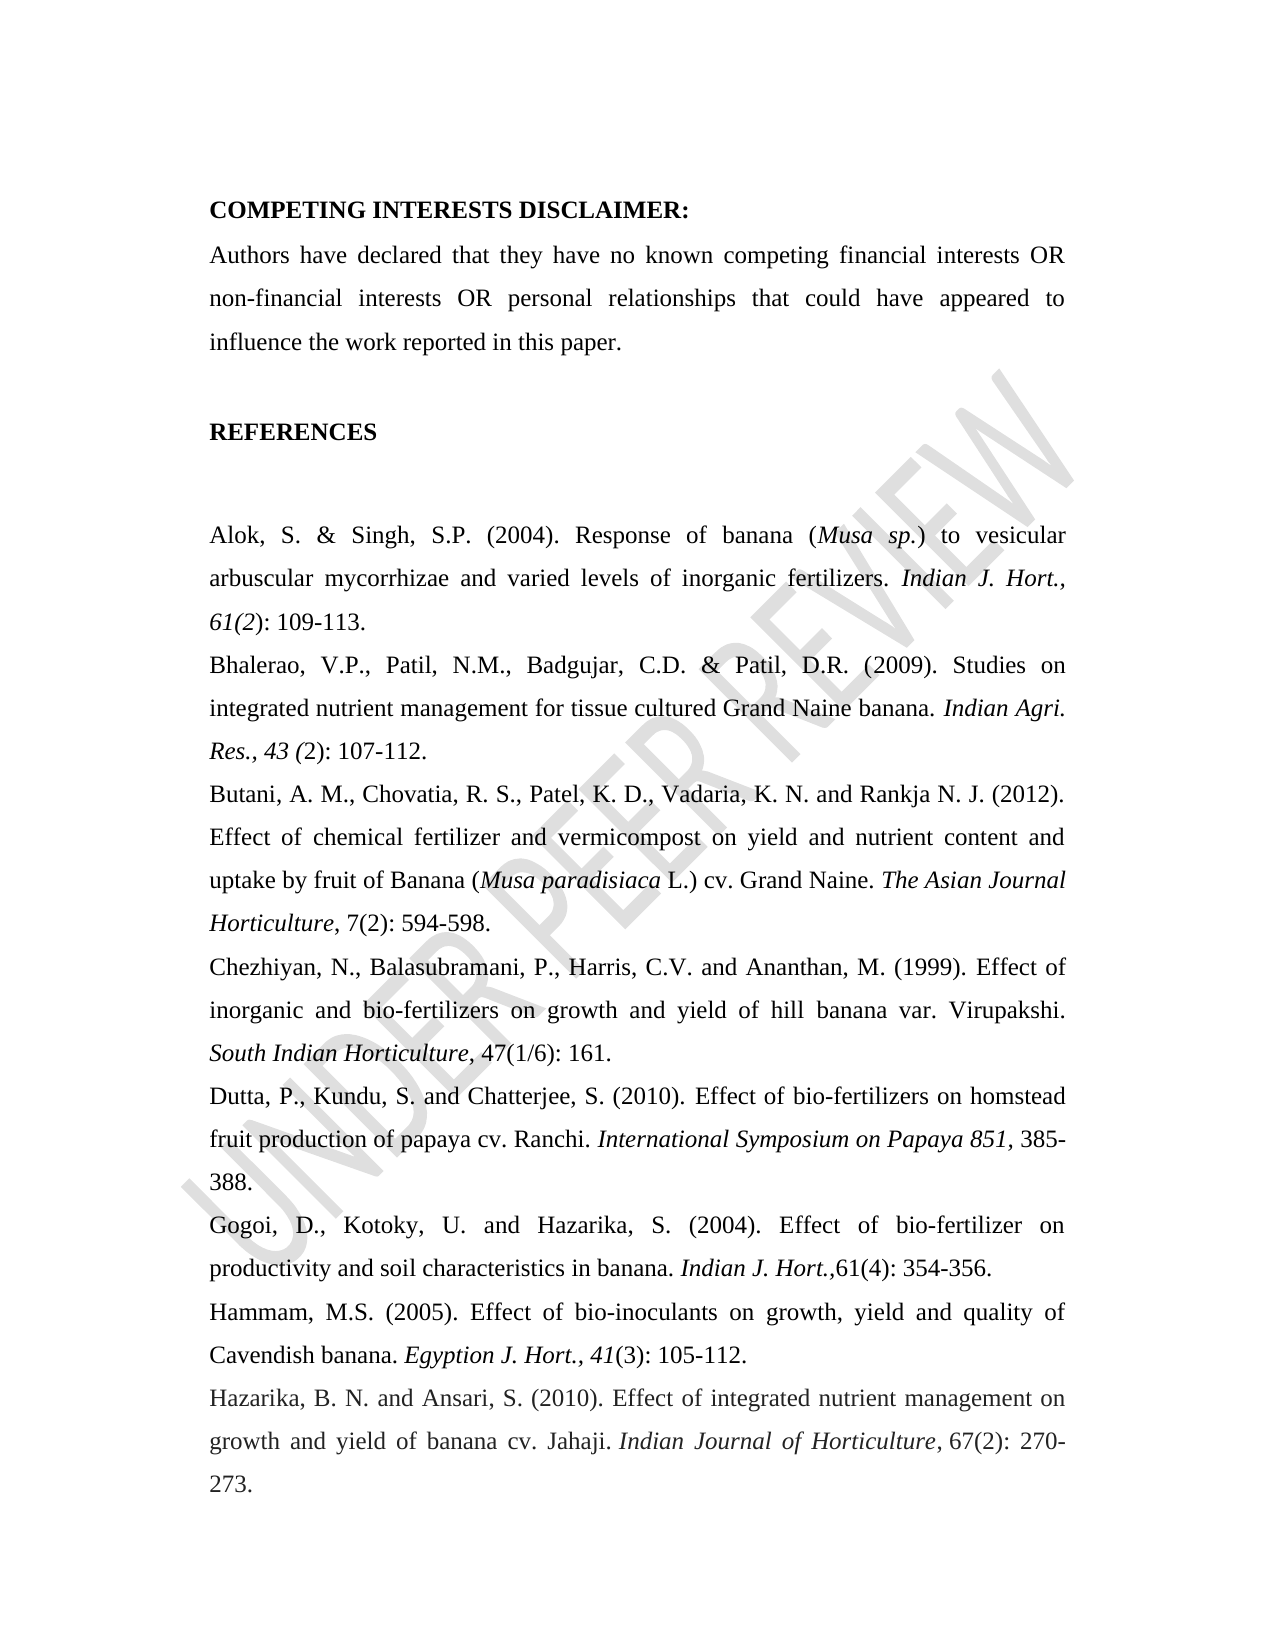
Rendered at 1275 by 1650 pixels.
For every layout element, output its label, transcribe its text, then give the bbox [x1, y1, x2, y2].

list Dutta, P., Kundu, S. and Chatterjee, S. (2010). Effect of bio-fertilizers on homstead fruit production of papaya cv. Ranchi. International Symposium on Papaya 851, 385-388. [209, 1081, 1066, 1196]
list Bhalerao, V.P., Patil, N.M., Badgujar, C.D. & Patil, D.R. (2009). Studies on integrated nutrient management for tissue cultured Grand Naine banana. Indian Agri. Res., 43 (2): 107-112. [209, 650, 1066, 765]
list Butani, A. M., Chovatia, R. S., Patel, K. D., Vadaria, K. N. and Rankja N. J. (2012). Effect of chemical fertilizer and vermicompost on yield and nutrient content and uptake by fruit of Banana (Musa paradisiaca L.) cv. Grand Naine. The Asian Journal Horticulture, 7(2): 594-598. [209, 779, 1066, 937]
text COMPETING INTERESTS DISCLAIMER: [209, 195, 1066, 224]
list Hazarika, B. N. and Ansari, S. (2010). Effect of integrated nutrient management on growth and yield of banana cv. Jahaji. Indian Journal of Horticulture, 67(2): 270-273. [209, 1412, 1066, 1498]
list Gogoi, D., Kotoky, U. and Hazarika, S. (2004). Effect of bio-fertilizer on productivity and soil characteristics in banana. Indian J. Hort.,61(4): 354-356. [209, 1210, 1066, 1282]
text REFERENCES [209, 417, 1066, 446]
list Alok, S. & Singh, S.P. (2004). Response of banana (Musa sp.) to vesicular arbuscular mycorrhizae and varied levels of inorganic fertilizers. Indian J. Hort., 61(2): 109-113. [209, 520, 1066, 635]
list Chezhiyan, N., Balasubramani, P., Harris, C.V. and Ananthan, M. (1999). Effect of inorganic and bio-fertilizers on growth and yield of hill banana var. Virupakshi. South Indian Horticulture, 47(1/6): 161. [209, 952, 1066, 1067]
list Hammam, M.S. (2005). Effect of bio-inoculants on growth, yield and quality of Cavendish banana. Egyption J. Hort., 41(3): 105-112. [209, 1297, 1066, 1368]
text Authors have declared that they have no known competing financial interests OR non-financial interests OR personal relationships that could have appeared to influence the work reported in this paper. [209, 240, 1066, 355]
